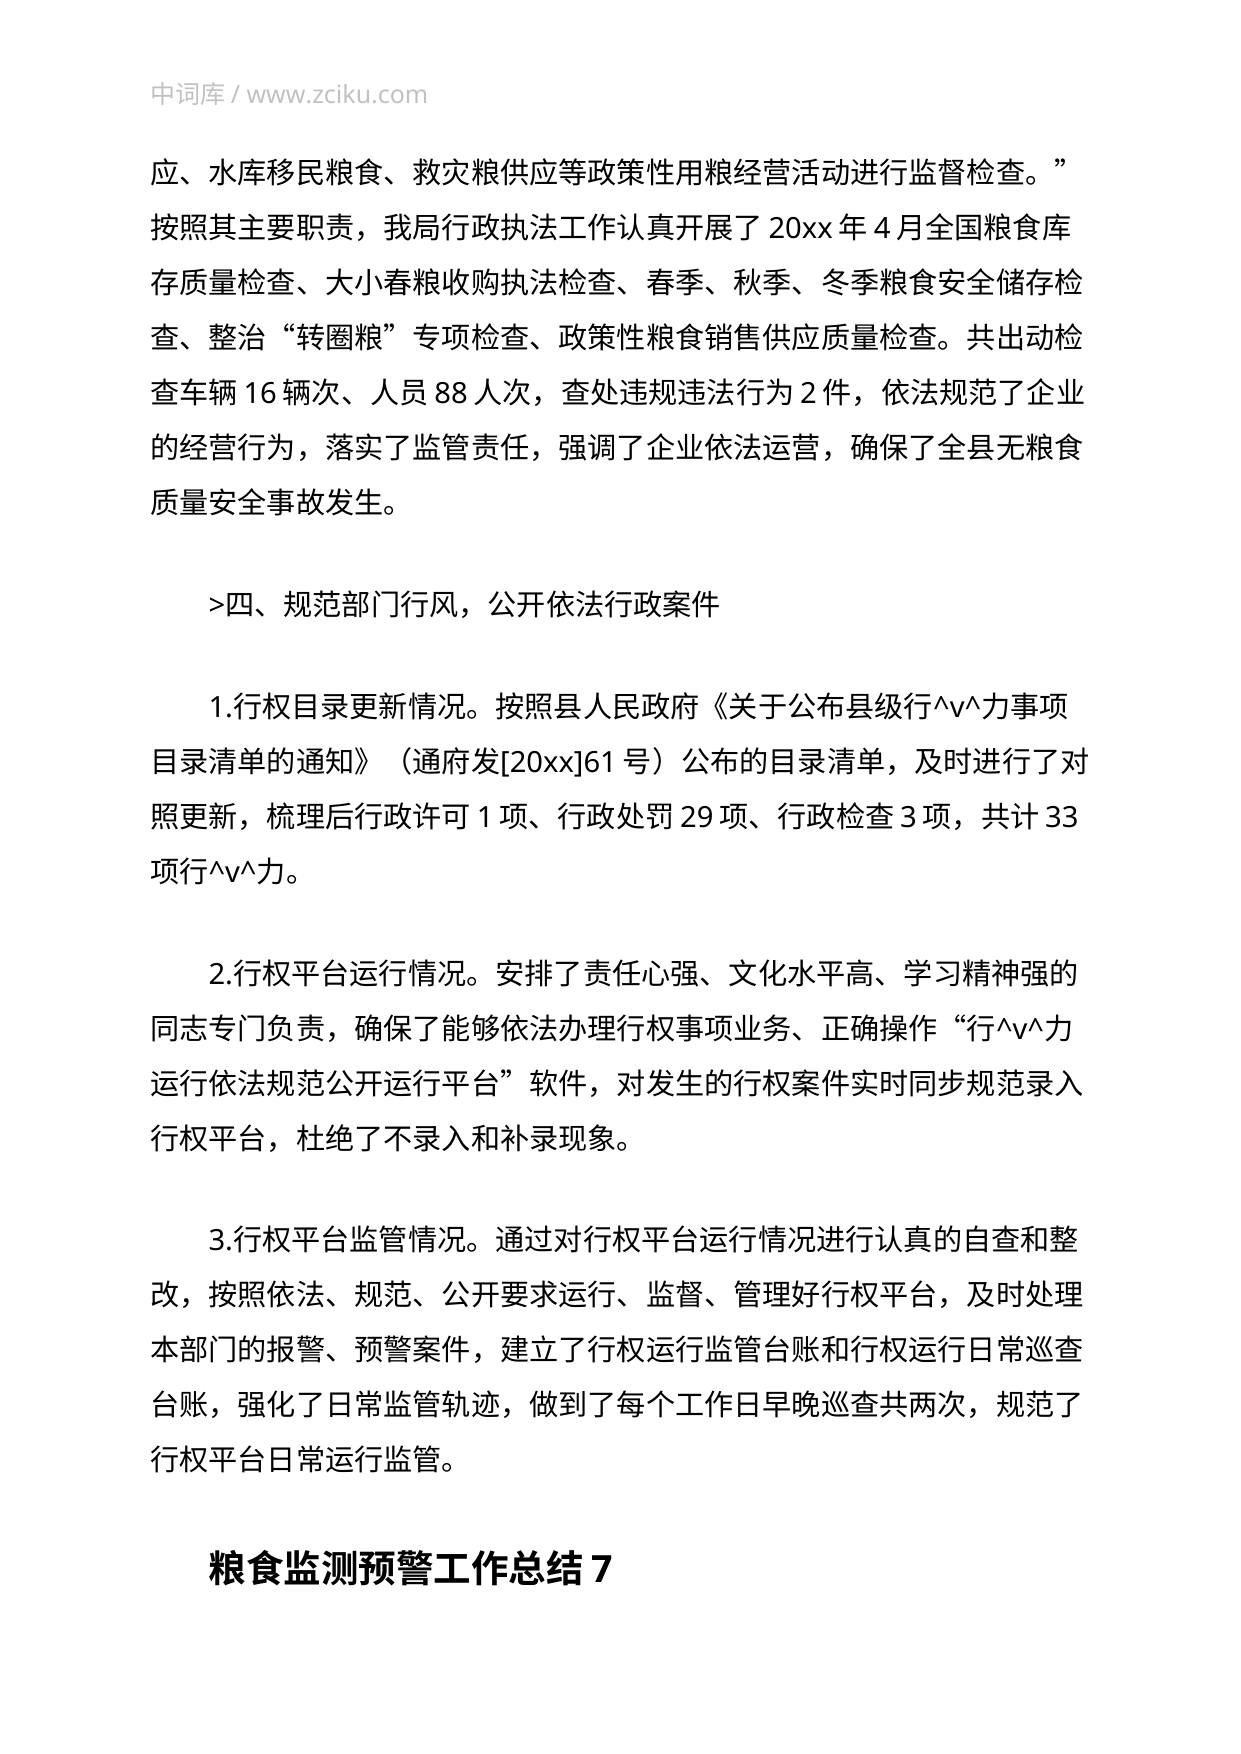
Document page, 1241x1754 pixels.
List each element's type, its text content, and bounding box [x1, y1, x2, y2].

text 3.行权平台监管情况。通过对行权平台运行情况进行认真的自查和整改，按照依法、规范、公开要求运行、监督、管理好行权平台，及时处理本部门的报警、预警案件，建立了行权运行监管台账和行权运行日常巡查台账，强化了日常监管轨迹，做到了每个工作日早晚巡查共两次，规范了行权平台日常运行监管。 [150, 1217, 1090, 1479]
text 1.行权目录更新情况。按照县人民政府《关于公布县级行^v^力事项目录清单的通知》（通府发[20xx]61号）公布的目录清单，及时进行了对照更新，梳理后行政许可1项、行政处罚29项、行政检查3项，共计33项行^v^力。 [150, 683, 1090, 891]
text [150, 150, 1090, 522]
text >四、规范部门行风，公开依法行政案件 [150, 581, 1090, 624]
text 2.行权平台运行情况。安排了责任心强、文化水平高、学习精神强的同志专门负责，确保了能够依法办理行权事项业务、正确操作“行^v^力运行依法规范公开运行平台”软件，对发生的行权案件实时同步规范录入行权平台，杜绝了不录入和补录现象。 [150, 950, 1090, 1157]
text 粮食监测预警工作总结7 [150, 1538, 1090, 1593]
